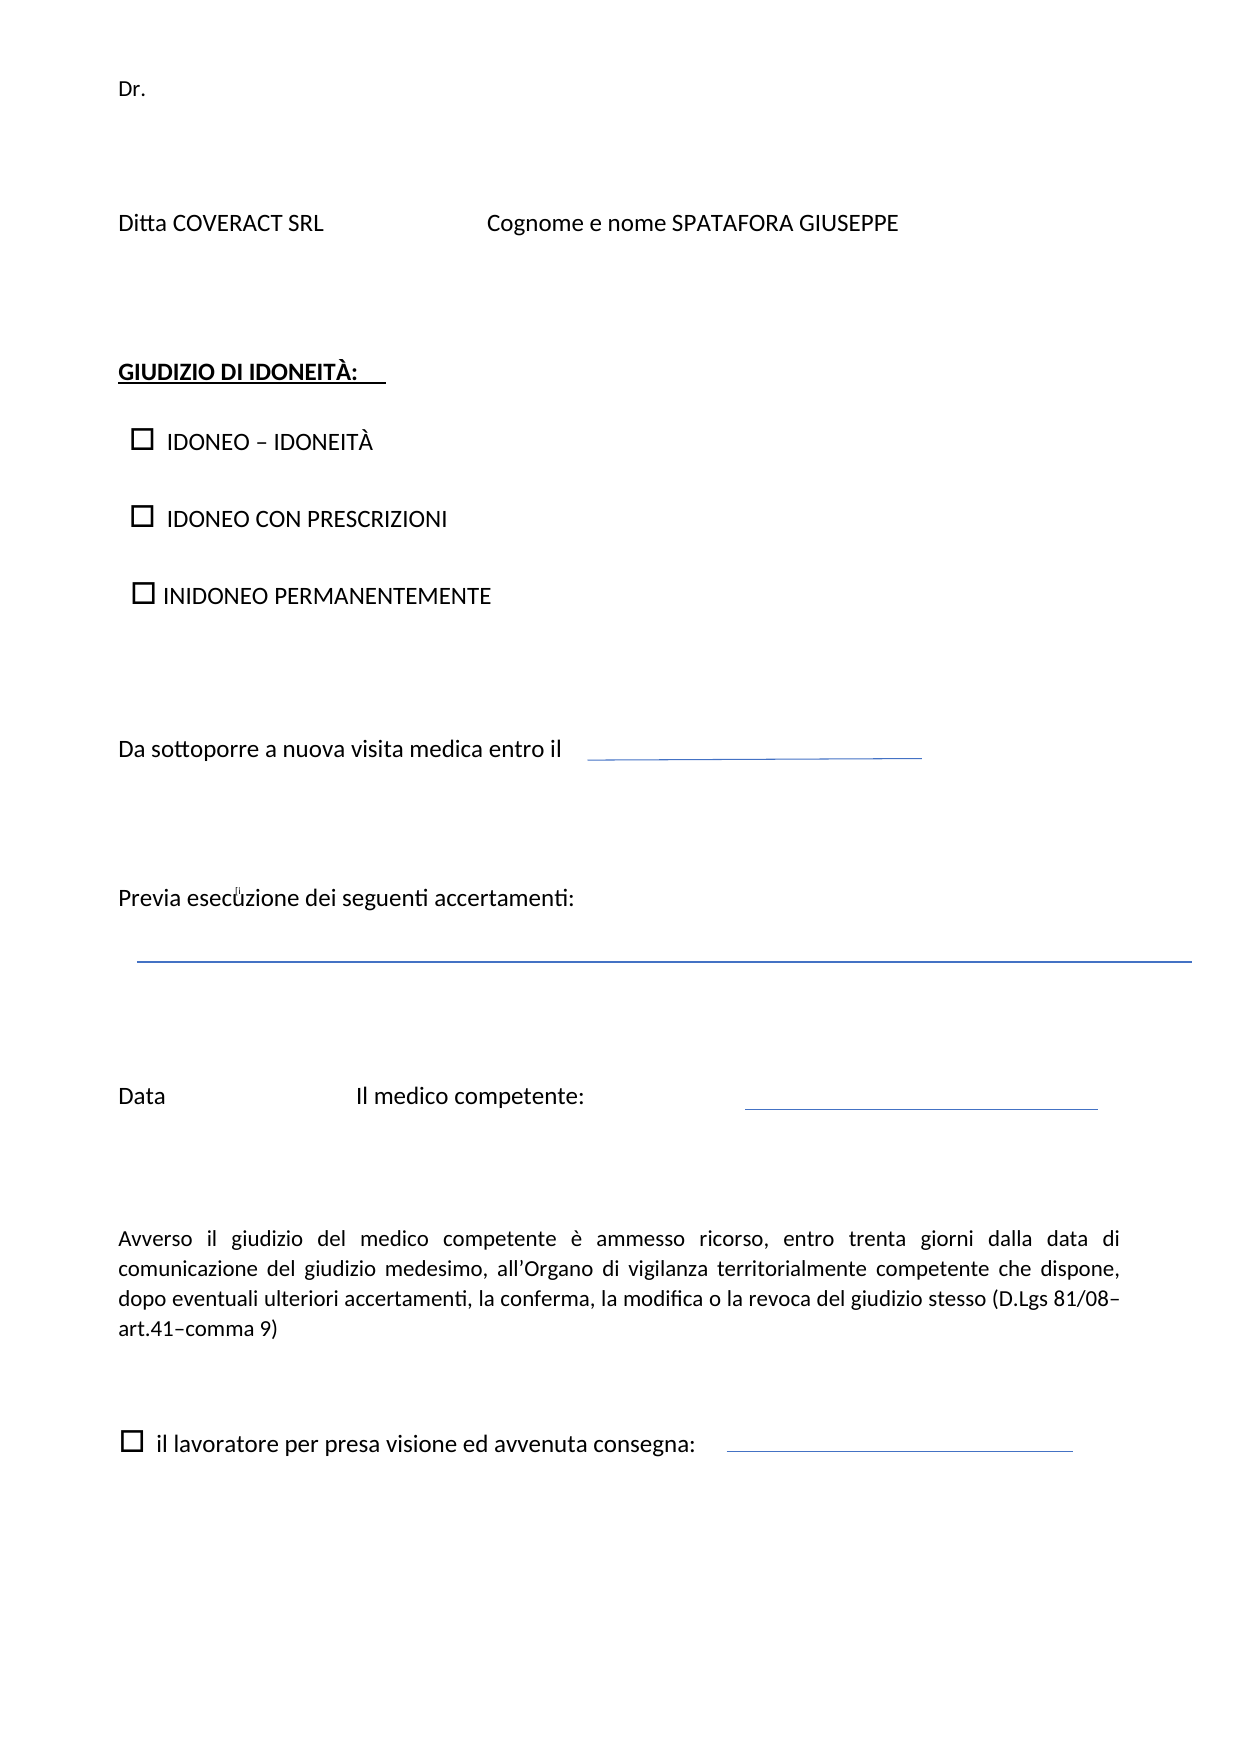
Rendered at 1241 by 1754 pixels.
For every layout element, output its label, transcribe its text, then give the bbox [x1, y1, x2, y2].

text □ INIDONEO PERMANENTEMENTE [118, 560, 1122, 616]
text Ditta COVERACT SRL Cognome e nome SPATAFORA GIUSEPPE [118, 207, 1122, 238]
text Avverso il giudizio del medico competente è ammesso ricorso, entro trenta giorni dalla data di comunicazione del giudizio medesimo, all’Organo di vigilanza territorialmente competente che dispone, dopo eventuali ulteriori accertamenti, la conferma, la modifica o la revoca del giudizio stesso (D.Lgs 81/08–art.41–comma 9) [118, 1224, 1122, 1342]
text GIUDIZIO DI IDONEITÀ: [118, 356, 1122, 387]
text □ il lavoratore per presa visione ed avvenuta consegna: [118, 1408, 1122, 1464]
text Da sottoporre a nuova visita medica entro il [118, 733, 1122, 764]
text □ IDONEO CON PRESCRIZIONI [118, 483, 1122, 539]
text □ IDONEO – IDONEITÀ [118, 406, 1122, 462]
text Previa esecuzione dei seguenti accertamenti: [118, 882, 1122, 913]
text Data Il medico competente: [118, 1080, 1122, 1111]
